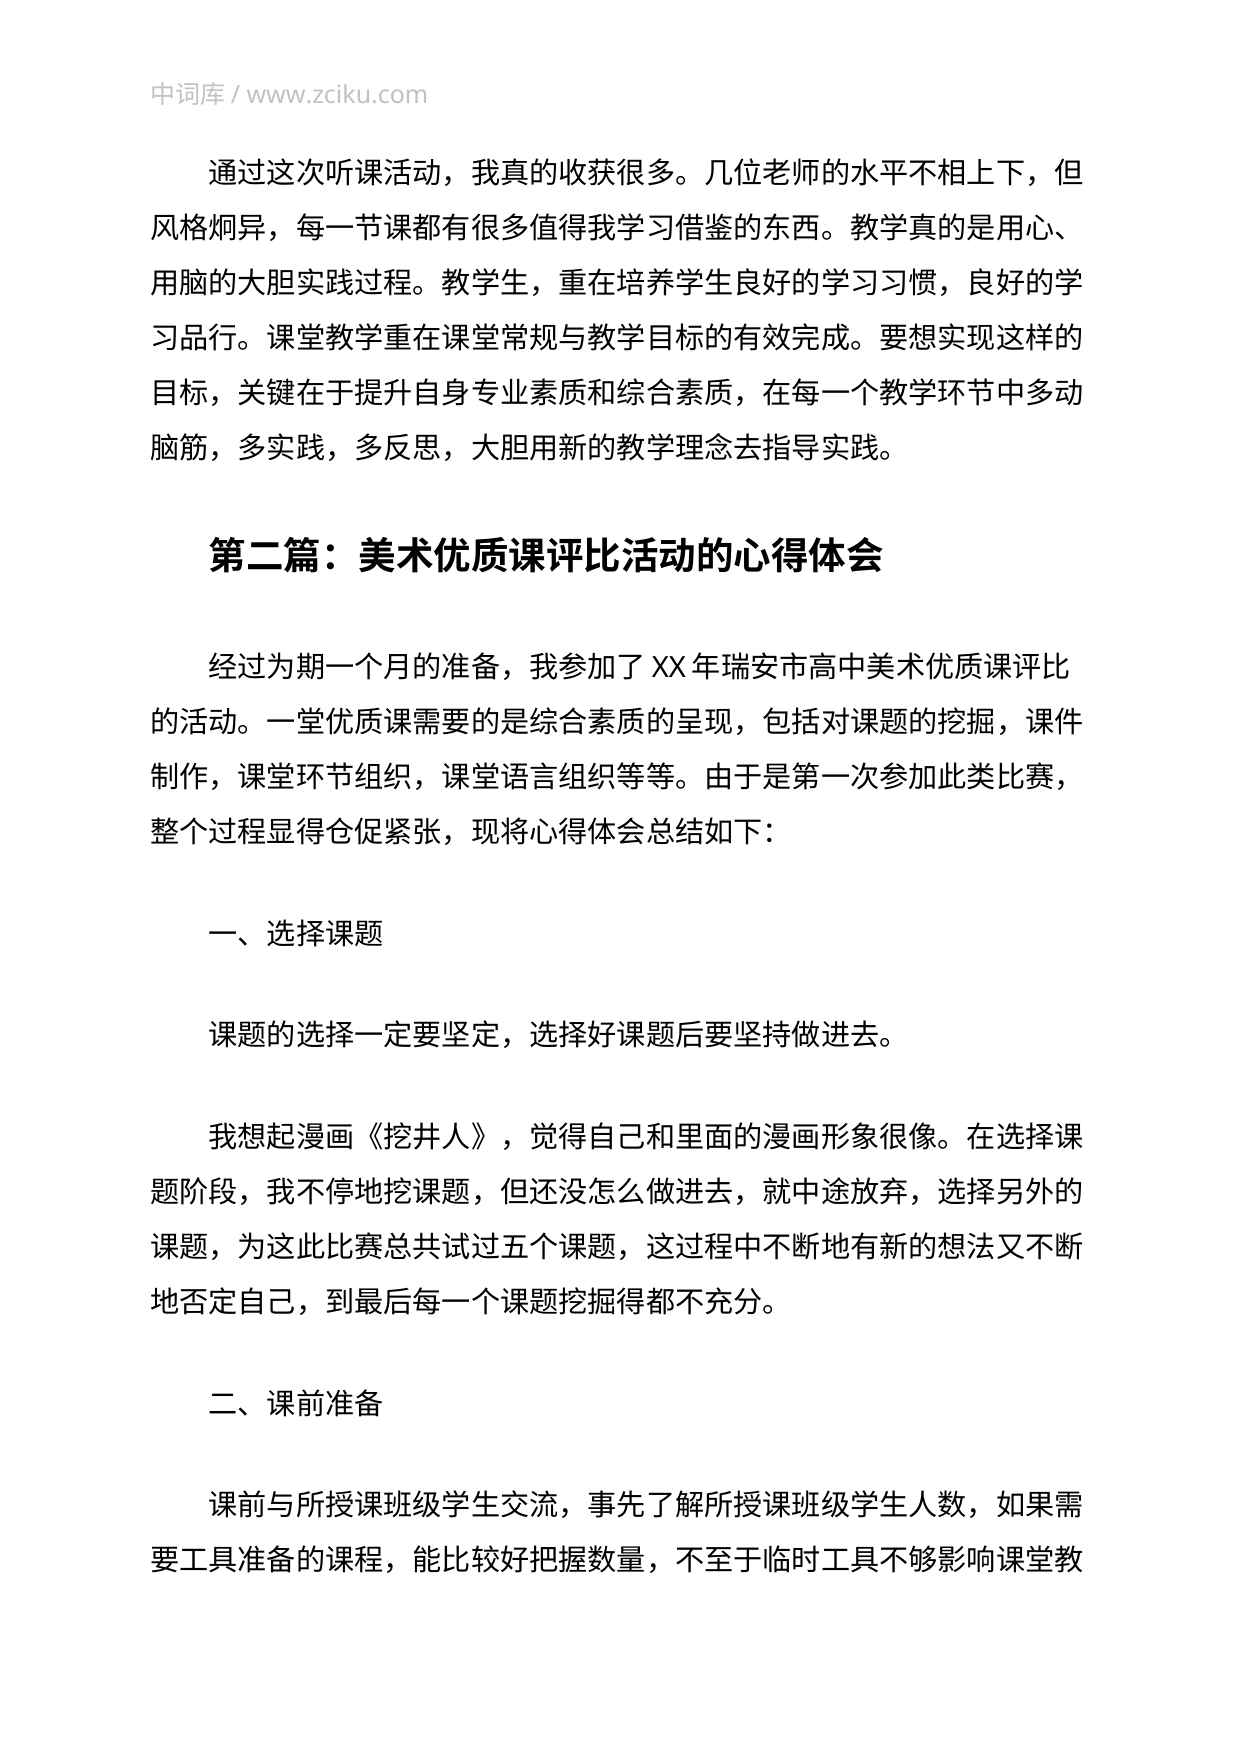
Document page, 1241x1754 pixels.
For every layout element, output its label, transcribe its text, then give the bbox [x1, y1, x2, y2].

text 课题的选择一定要坚定，选择好课题后要坚持做进去。 [150, 1012, 1090, 1054]
text 二、课前准备 [150, 1380, 1090, 1422]
text 经过为期一个月的准备，我参加了XX年瑞安市高中美术优质课评比的活动。一堂优质课需要的是综合素质的呈现，包括对课题的挖掘，课件制作，课堂环节组织，课堂语言组织等等。由于是第一次参加此类比赛，整个过程显得仓促紧张，现将心得体会总结如下： [150, 644, 1090, 851]
text 第二篇：美术优质课评比活动的心得体会 [150, 526, 1090, 581]
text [150, 1482, 1090, 1579]
text 我想起漫画《挖井人》，觉得自己和里面的漫画形象很像。在选择课题阶段，我不停地挖课题，但还没怎么做进去，就中途放弃，选择另外的课题，为这此比赛总共试过五个课题，这过程中不断地有新的想法又不断地否定自己，到最后每一个课题挖掘得都不充分。 [150, 1114, 1090, 1321]
text 一、选择课题 [150, 910, 1090, 952]
text 通过这次听课活动，我真的收获很多。几位老师的水平不相上下，但风格炯异，每一节课都有很多值得我学习借鉴的东西。教学真的是用心、用脑的大胆实践过程。教学生，重在培养学生良好的学习习惯，良好的学习品行。课堂教学重在课堂常规与教学目标的有效完成。要想实现这样的目标，关键在于提升自身专业素质和综合素质，在每一个教学环节中多动脑筋，多实践，多反思，大胆用新的教学理念去指导实践。 [150, 150, 1090, 467]
